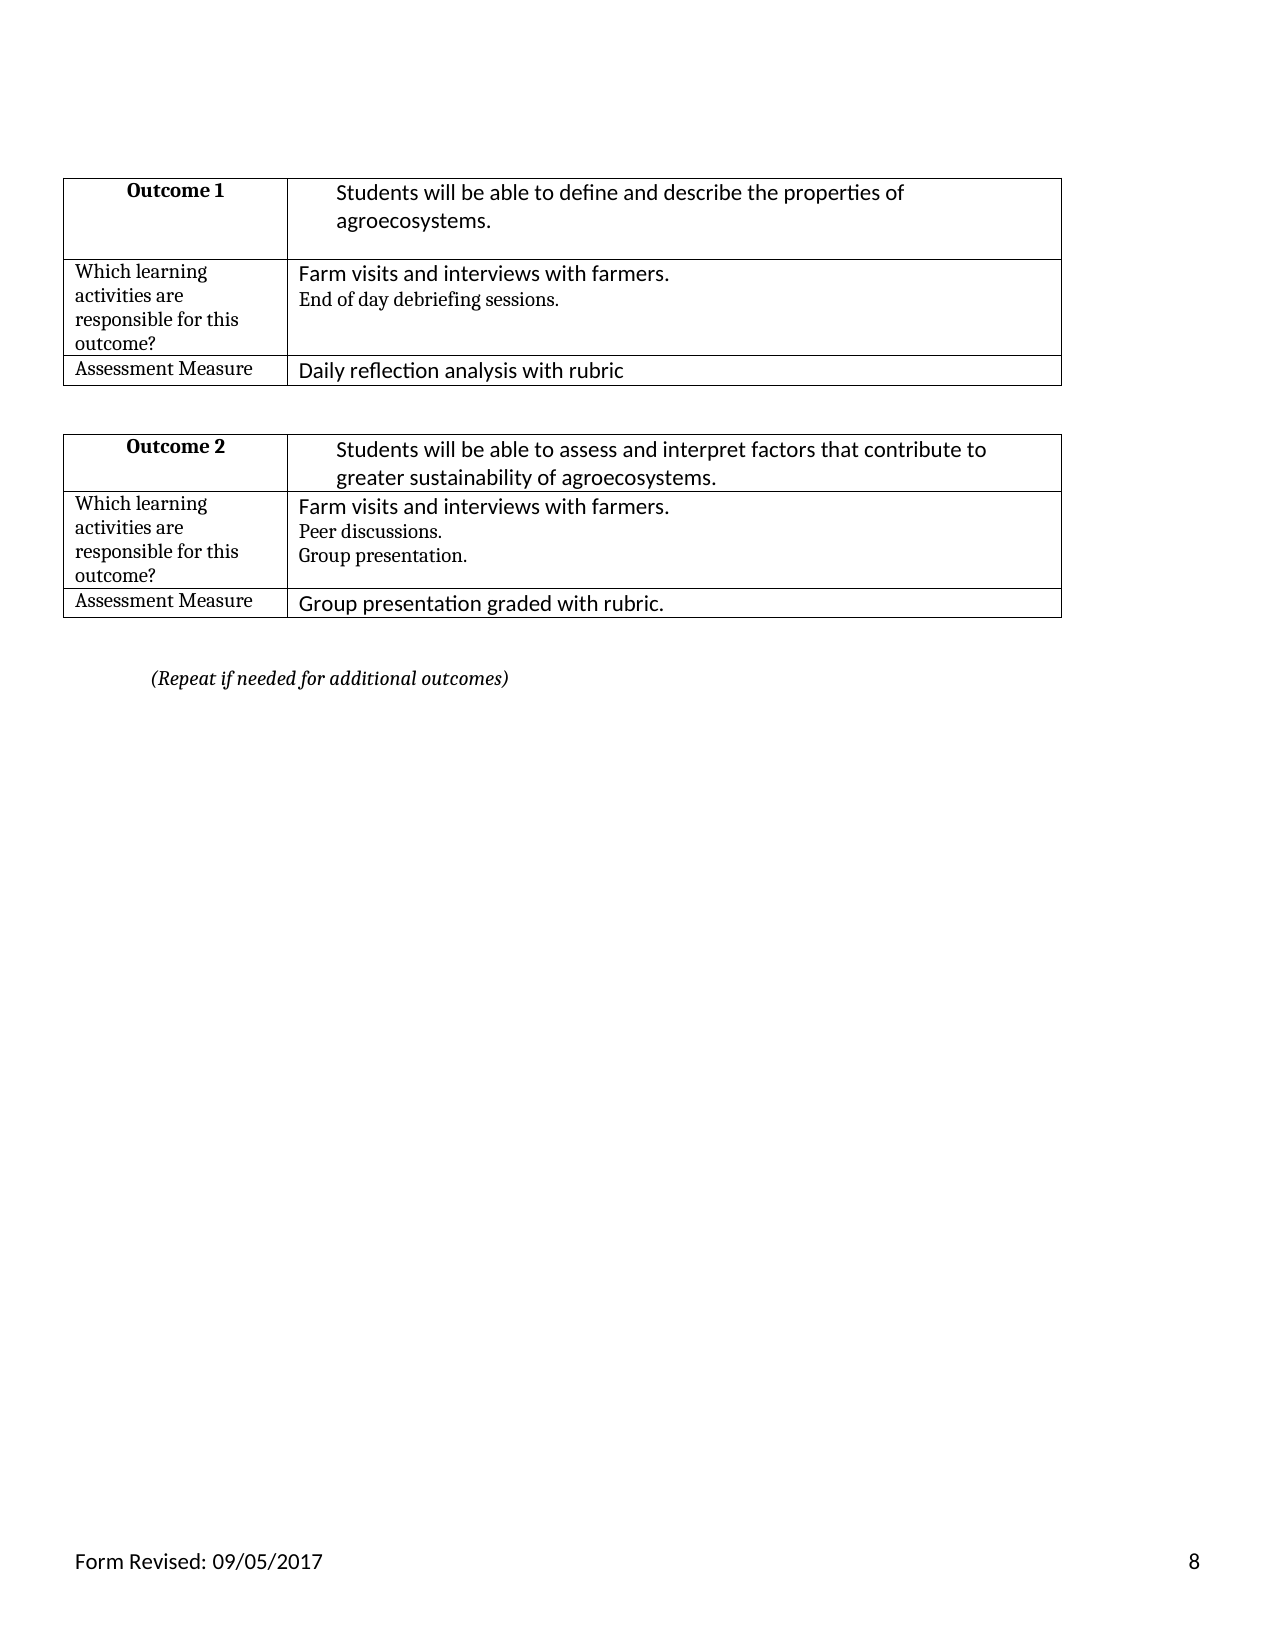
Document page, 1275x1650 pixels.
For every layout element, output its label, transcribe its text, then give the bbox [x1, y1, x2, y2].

table_cell [288, 589, 1061, 617]
table_cell Assessment Measure [64, 589, 287, 617]
table_header Outcome 2 [64, 435, 287, 491]
table_cell Assessment Measure [64, 356, 287, 384]
table_cell Which learning activities are responsible for this outcome? [64, 260, 287, 355]
table_cell Which learning activities are responsible for this outcome? [64, 492, 287, 588]
text (Repeat if needed for additional outcomes) [75, 666, 1200, 690]
table_header Outcome 1 [64, 179, 287, 258]
table_cell [288, 356, 1061, 384]
